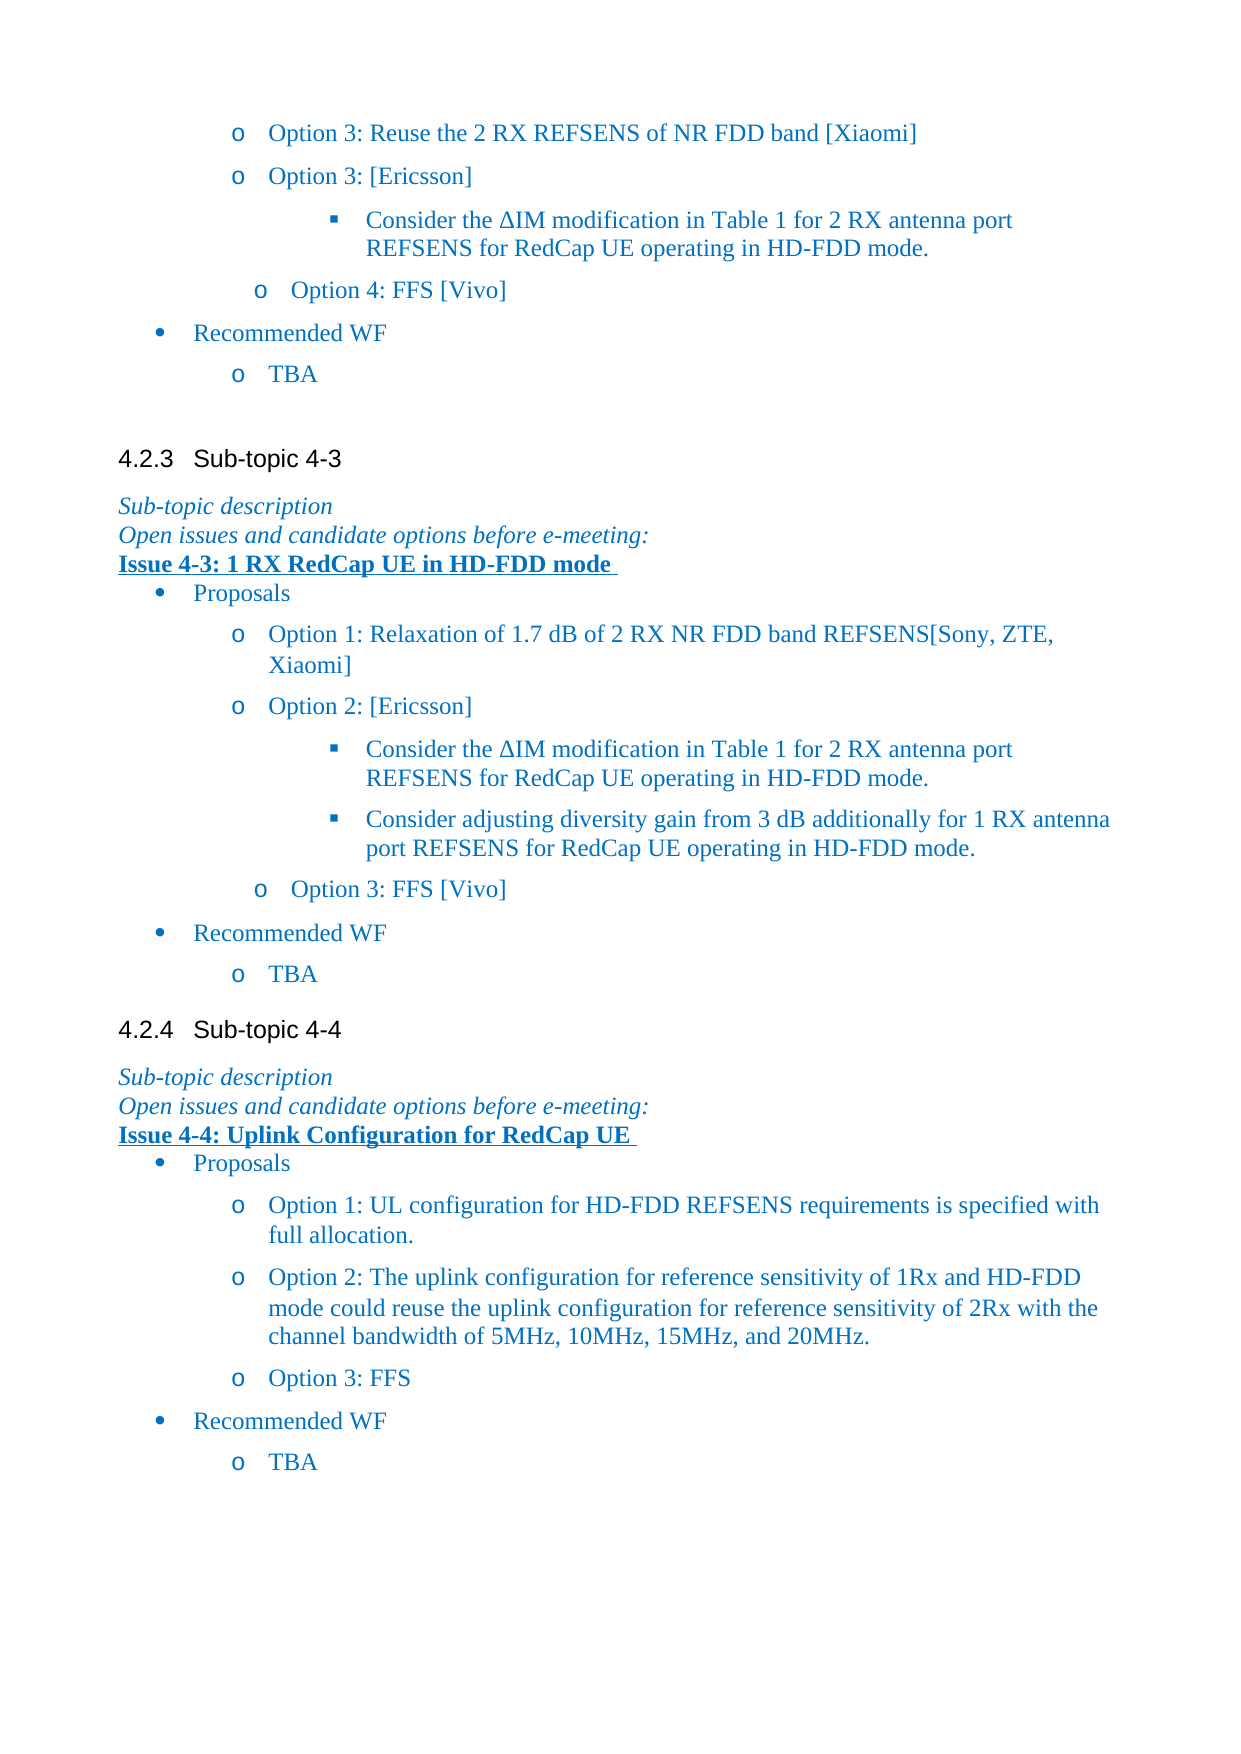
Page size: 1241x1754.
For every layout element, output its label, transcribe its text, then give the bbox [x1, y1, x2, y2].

list Option 3: FFS [Vivo] [253, 874, 1122, 905]
list TBA [231, 359, 1122, 390]
text Sub-topic description [118, 491, 1122, 520]
list Recommended WF [156, 1406, 1122, 1435]
list Option 3: FFS [231, 1363, 1122, 1393]
list Consider adjusting diversity gain from 3 dB additionally for 1 RX antenna port REFSENS for RedCap UE operating in HD-FDD mode. [328, 804, 1122, 862]
text Issue 4-4: Uplink Configuration for RedCap UE [118, 1120, 1122, 1148]
list Recommended WF [156, 318, 1122, 347]
list Consider the ΔIM modification in Table 1 for 2 RX antenna port REFSENS for RedCap UE operating in HD-FDD mode. [328, 205, 1122, 262]
list Option 2: [Ericsson] [231, 691, 1122, 722]
list Option 1: Relaxation of 1.7 dB of 2 RX NR FDD band REFSENS[Sony, ZTE, Xiaomi] [231, 619, 1122, 678]
list Option 3: Reuse the 2 RX REFSENS of NR FDD band [Xiaomi] [231, 118, 1122, 149]
subtitle Sub-topic 4-3 [118, 444, 1122, 473]
list Option 1: UL configuration for HD-FDD REFSENS requirements is specified with full allocation. [231, 1190, 1122, 1249]
list Recommended WF [156, 918, 1122, 946]
list Proposals [156, 1148, 1122, 1177]
list TBA [231, 959, 1122, 990]
subtitle Sub-topic 4-4 [118, 1015, 1122, 1043]
list Option 3: [Ericsson] [231, 161, 1122, 192]
text Open issues and candidate options before e-meeting: [118, 520, 1122, 549]
text Issue 4-3: 1 RX RedCap UE in HD-FDD mode [118, 549, 1122, 578]
list Proposals [156, 578, 1122, 606]
text Sub-topic description [118, 1062, 1122, 1091]
list Consider the ΔIM modification in Table 1 for 2 RX antenna port REFSENS for RedCap UE operating in HD-FDD mode. [328, 734, 1122, 792]
list Option 4: FFS [Vivo] [253, 275, 1122, 306]
text Open issues and candidate options before e-meeting: [118, 1091, 1122, 1120]
list TBA [231, 1447, 1122, 1478]
list Option 2: The uplink configuration for reference sensitivity of 1Rx and HD-FDD mode could reuse the uplink configuration for reference sensitivity of 2Rx with the channel bandwidth of 5MHz, 10MHz, 15MHz, and 20MHz. [231, 1262, 1122, 1350]
